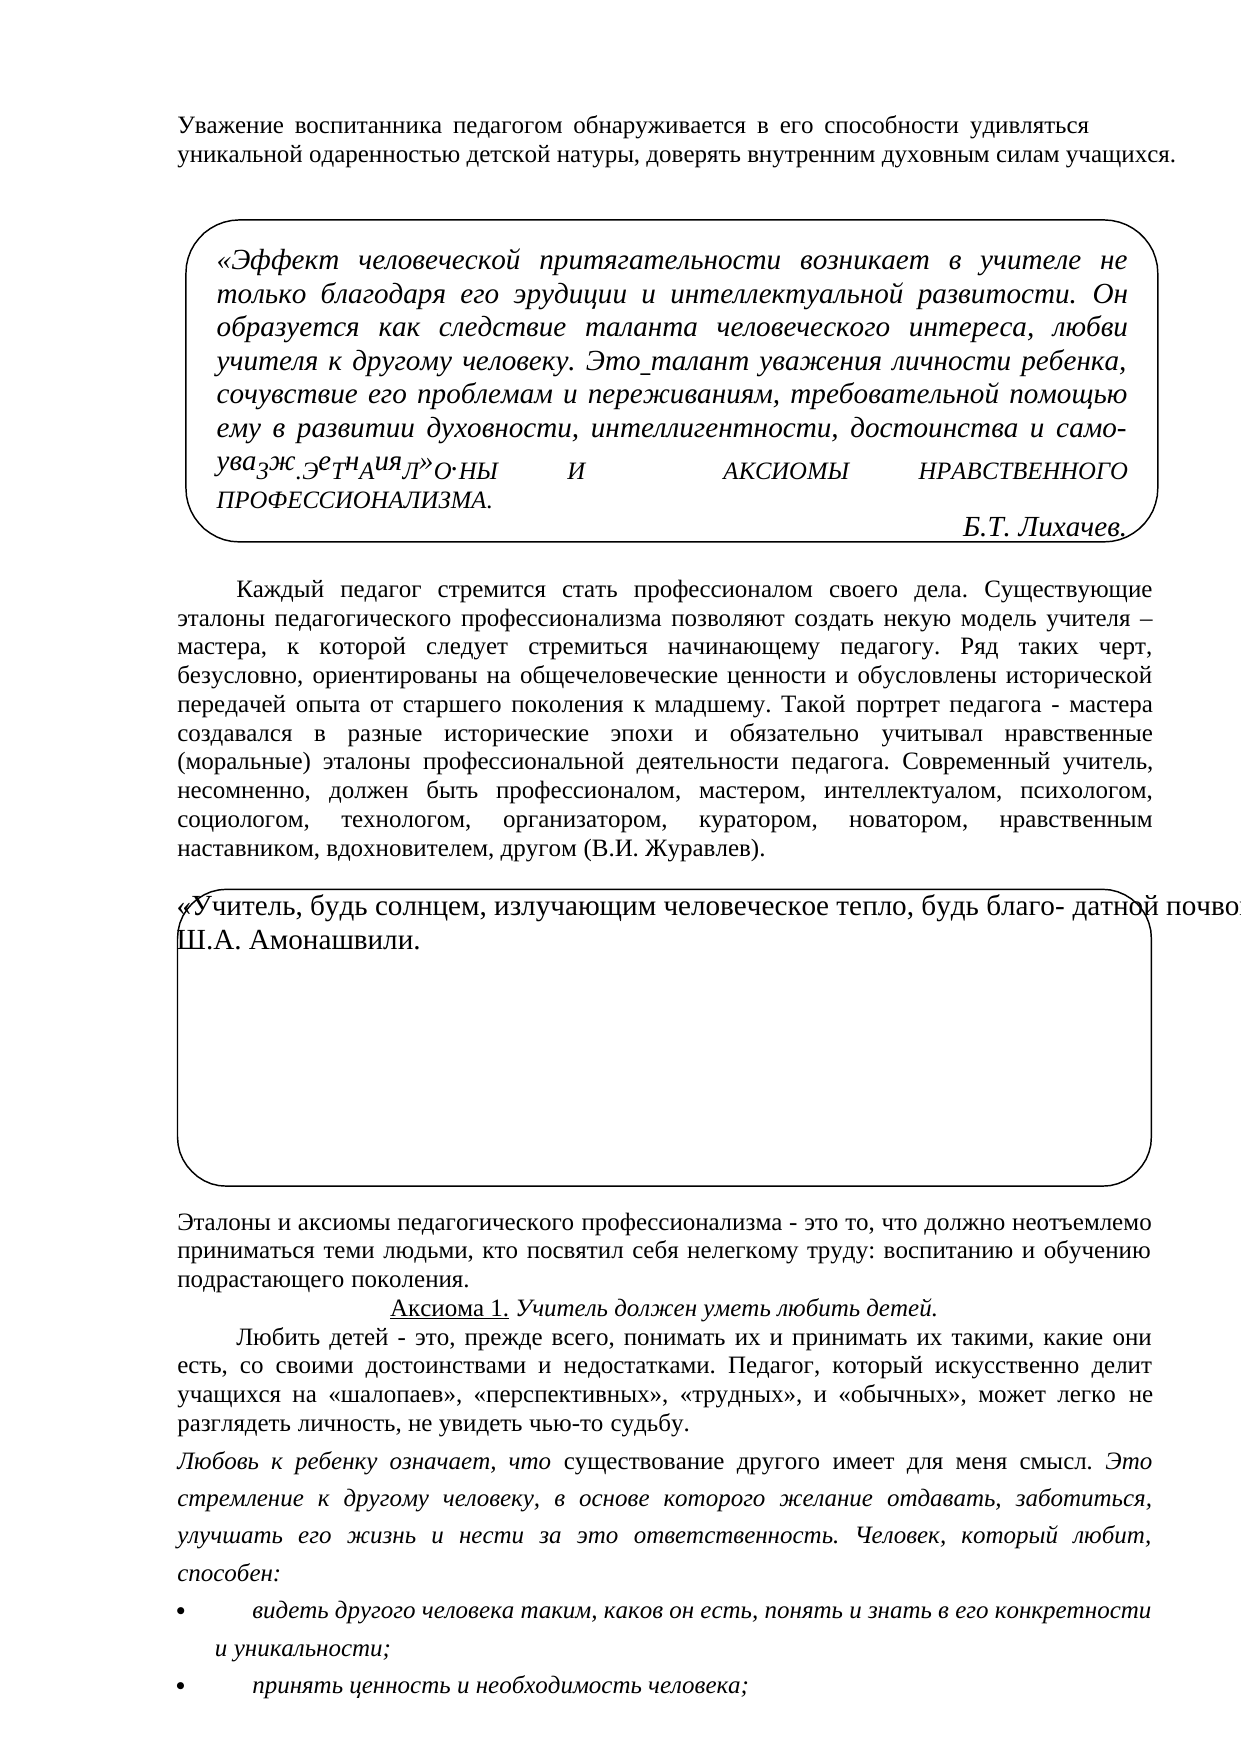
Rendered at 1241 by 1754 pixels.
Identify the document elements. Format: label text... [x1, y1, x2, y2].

text Каждый педагог стремится стать профессионалом своего дела. Существующие эталоны педагогического профессионализма позволяют создать некую модель учителя – мастера, к которой следует стремиться начинающему педагогу. Ряд таких черт, безусловно, ориентированы на общечеловеческие ценности и обусловлены исторической передачей опыта от старшего поколения к младшему. Такой портрет педагога - мастера создавался в разные исторические эпохи и обязательно учитывал нравственные (моральные) эталоны профессиональной деятельности педагога. Современный учитель, несомненно, должен быть профессионалом, мастером, интеллектуалом, психологом, социологом, технологом, организатором, куратором, новатором, нравственным наставником, вдохновителем, другом (В.И. Журавлев). [177, 574, 1153, 861]
text Аксиома 1. Учитель должен уметь любить детей. [390, 1293, 1198, 1322]
text Б.Т. Лихачев. [963, 514, 1198, 541]
text Любовь к ребенку означает, что существование другого имеет для меня смысл. Это стремление к другому человеку, в основе которого желание отдавать, заботиться, улучшать его жизнь и нести за это ответственность. Человек, который любит, способен: [177, 1446, 1152, 1586]
text Уважение воспитанника педагогом обнаруживается в его способности удивляться уникальной одаренностью детской натуры, доверять внутренним духовным силам учащихся. [177, 110, 1198, 168]
text Любить детей - это, прежде всего, понимать их и принимать их такими, какие они есть, со своими достоинствами и недостатками. Педагог, который искусственно делит учащихся на «шалопаев», «перспективных», «трудных», и «обычных», может легко не разглядеть личность, не увидеть чью-то судьбу. [177, 1322, 1153, 1437]
text «Эффект человеческой притягательности возникает в учителе не только благодаря его эрудиции и интеллектуальной развитости. Он образуется как следствие таланта человеческого интереса, любви учителя к другому человеку. Это талант уважения личности ребенка, сочувствие его проблемам и переживаниям, требовательной помощью ему в развитии духовности, интеллигентности, достоинства и само- ува3ж.ЭеТнАияЛ»О.НЫ И АКСИОМЫ НРАВСТВЕННОГО ПРОФЕССИОНАЛИЗМА. [216, 242, 1128, 514]
list видеть другого человека таким, каков он есть, понять и знать в его конкретности и уникальности; [177, 1596, 1152, 1662]
text Эталоны и аксиомы педагогического профессионализма - это то, что должно неотъемлемо приниматься теми людьми, кто посвятил себя нелегкому труду: воспитанию и обучению подрастающего поколения. [177, 1207, 1152, 1293]
list принять ценность и необходимость человека; [177, 1670, 1198, 1699]
